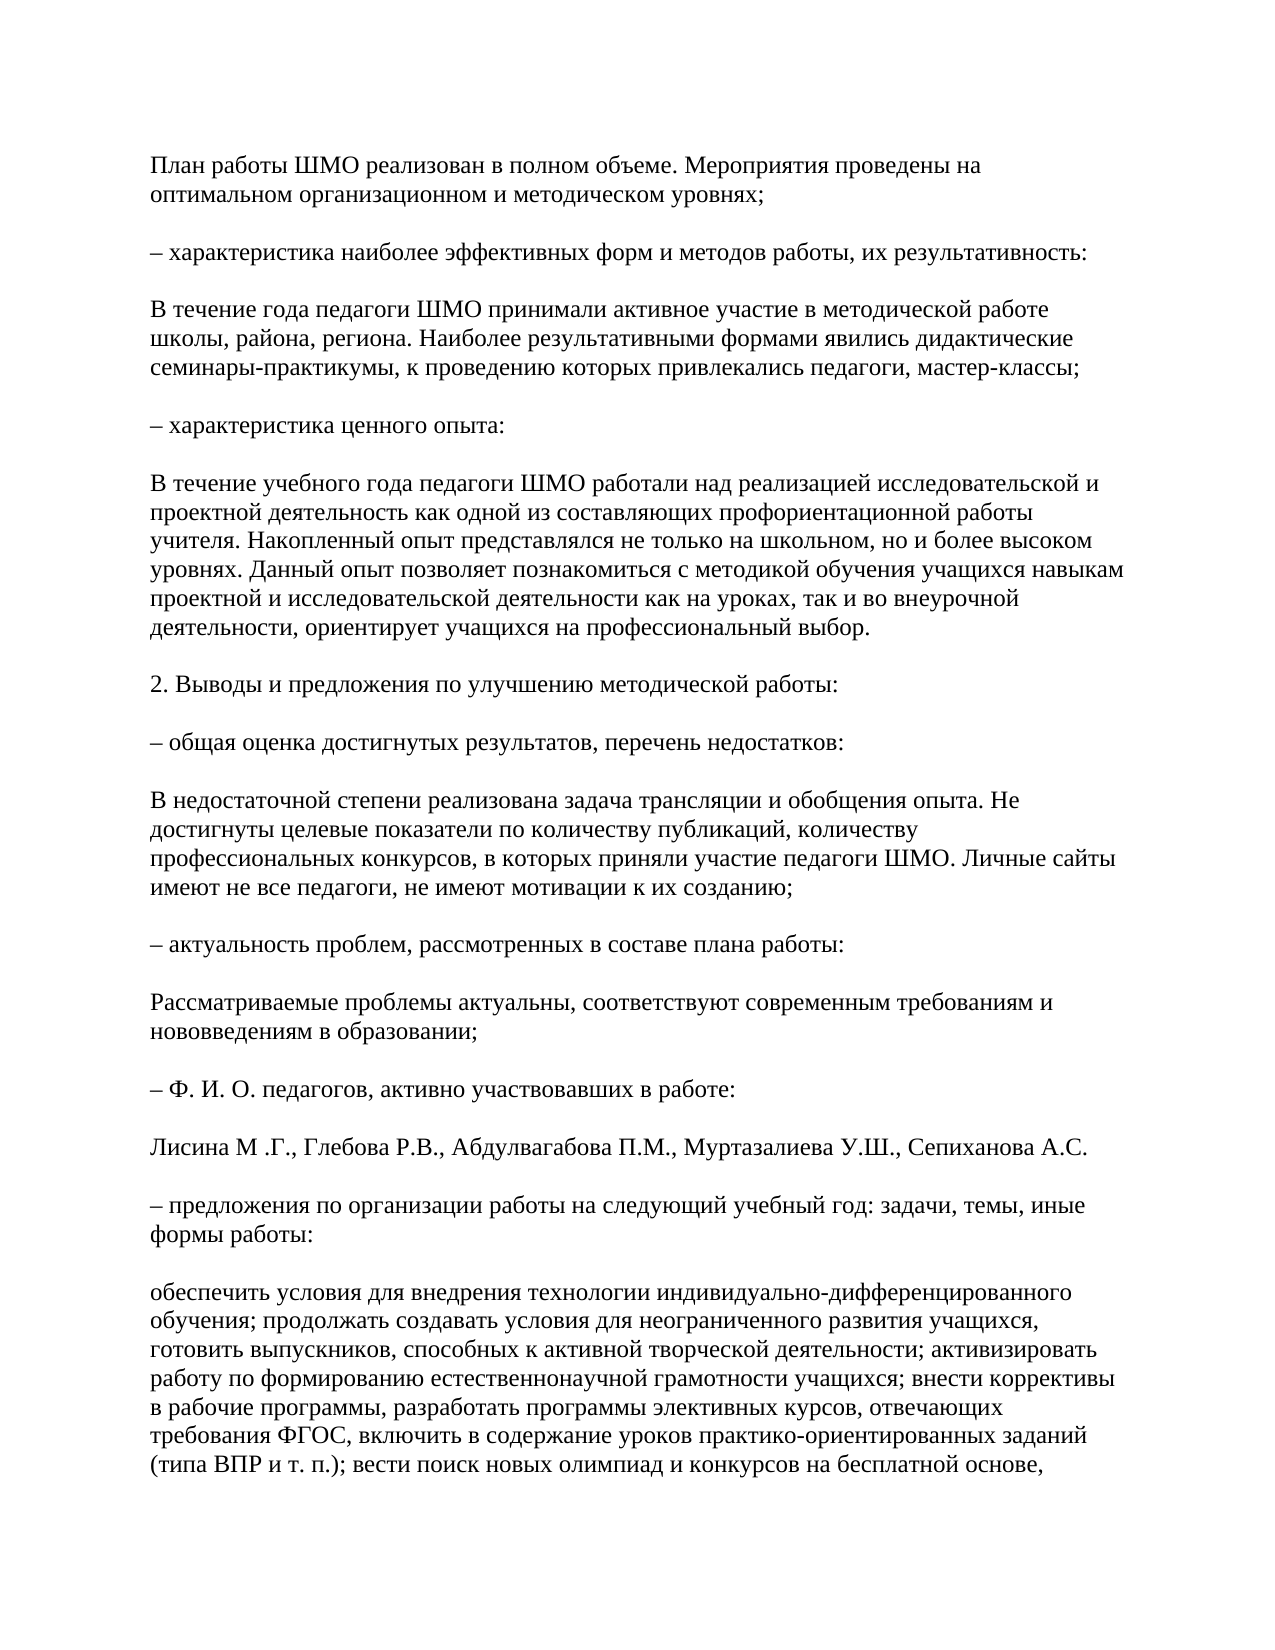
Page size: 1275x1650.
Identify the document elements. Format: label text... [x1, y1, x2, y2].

text В недостаточной степени реализована задача трансляции и обобщения опыта. Не достигнуты целевые показатели по количеству публикаций, количеству профессиональных конкурсов, в которых приняли участие педагоги ШМО. Личные сайты имеют не все педагоги, не имеют мотивации к их созданию; [150, 785, 1125, 900]
text План работы ШМО реализован в полном объеме. Мероприятия проведены на оптимальном организационном и методическом уровнях; [150, 150, 1125, 207]
text – предложения по организации работы на следующий учебный год: задачи, темы, иные формы работы: [150, 1190, 1125, 1247]
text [150, 1277, 1125, 1478]
text Рассматриваемые проблемы актуальны, соответствуют современным требованиям и нововведениям в образовании; [150, 987, 1125, 1045]
text Лисина М .Г., Глебова Р.В., Абдулвагабова П.М., Муртазалиева У.Ш., Сепиханова А.С. [150, 1132, 1125, 1161]
text 2. Выводы и предложения по улучшению методической работы: [150, 669, 1125, 698]
text – Ф. И. О. педагогов, активно участвовавших в работе: [150, 1074, 1125, 1103]
text – характеристика наиболее эффективных форм и методов работы, их результативность: [150, 237, 1125, 265]
text В течение года педагоги ШМО принимали активное участие в методической работе школы, района, региона. Наиболее результативными формами явились дидактические семинары-практикумы, к проведению которых привлекались педагоги, мастер-классы; [150, 294, 1125, 381]
text – актуальность проблем, рассмотренных в составе плана работы: [150, 929, 1125, 958]
text – характеристика ценного опыта: [150, 410, 1125, 439]
text – общая оценка достигнутых результатов, перечень недостатков: [150, 727, 1125, 756]
text В течение учебного года педагоги ШМО работали над реализацией исследовательской и проектной деятельность как одной из составляющих профориентационной работы учителя. Накопленный опыт представлялся не только на школьном, но и более высоком уровнях. Данный опыт позволяет познакомиться с методикой обучения учащихся навыкам проектной и исследовательской деятельности как на уроках, так и во внеурочной деятельности, ориентирует учащихся на профессиональный выбор. [150, 468, 1125, 640]
